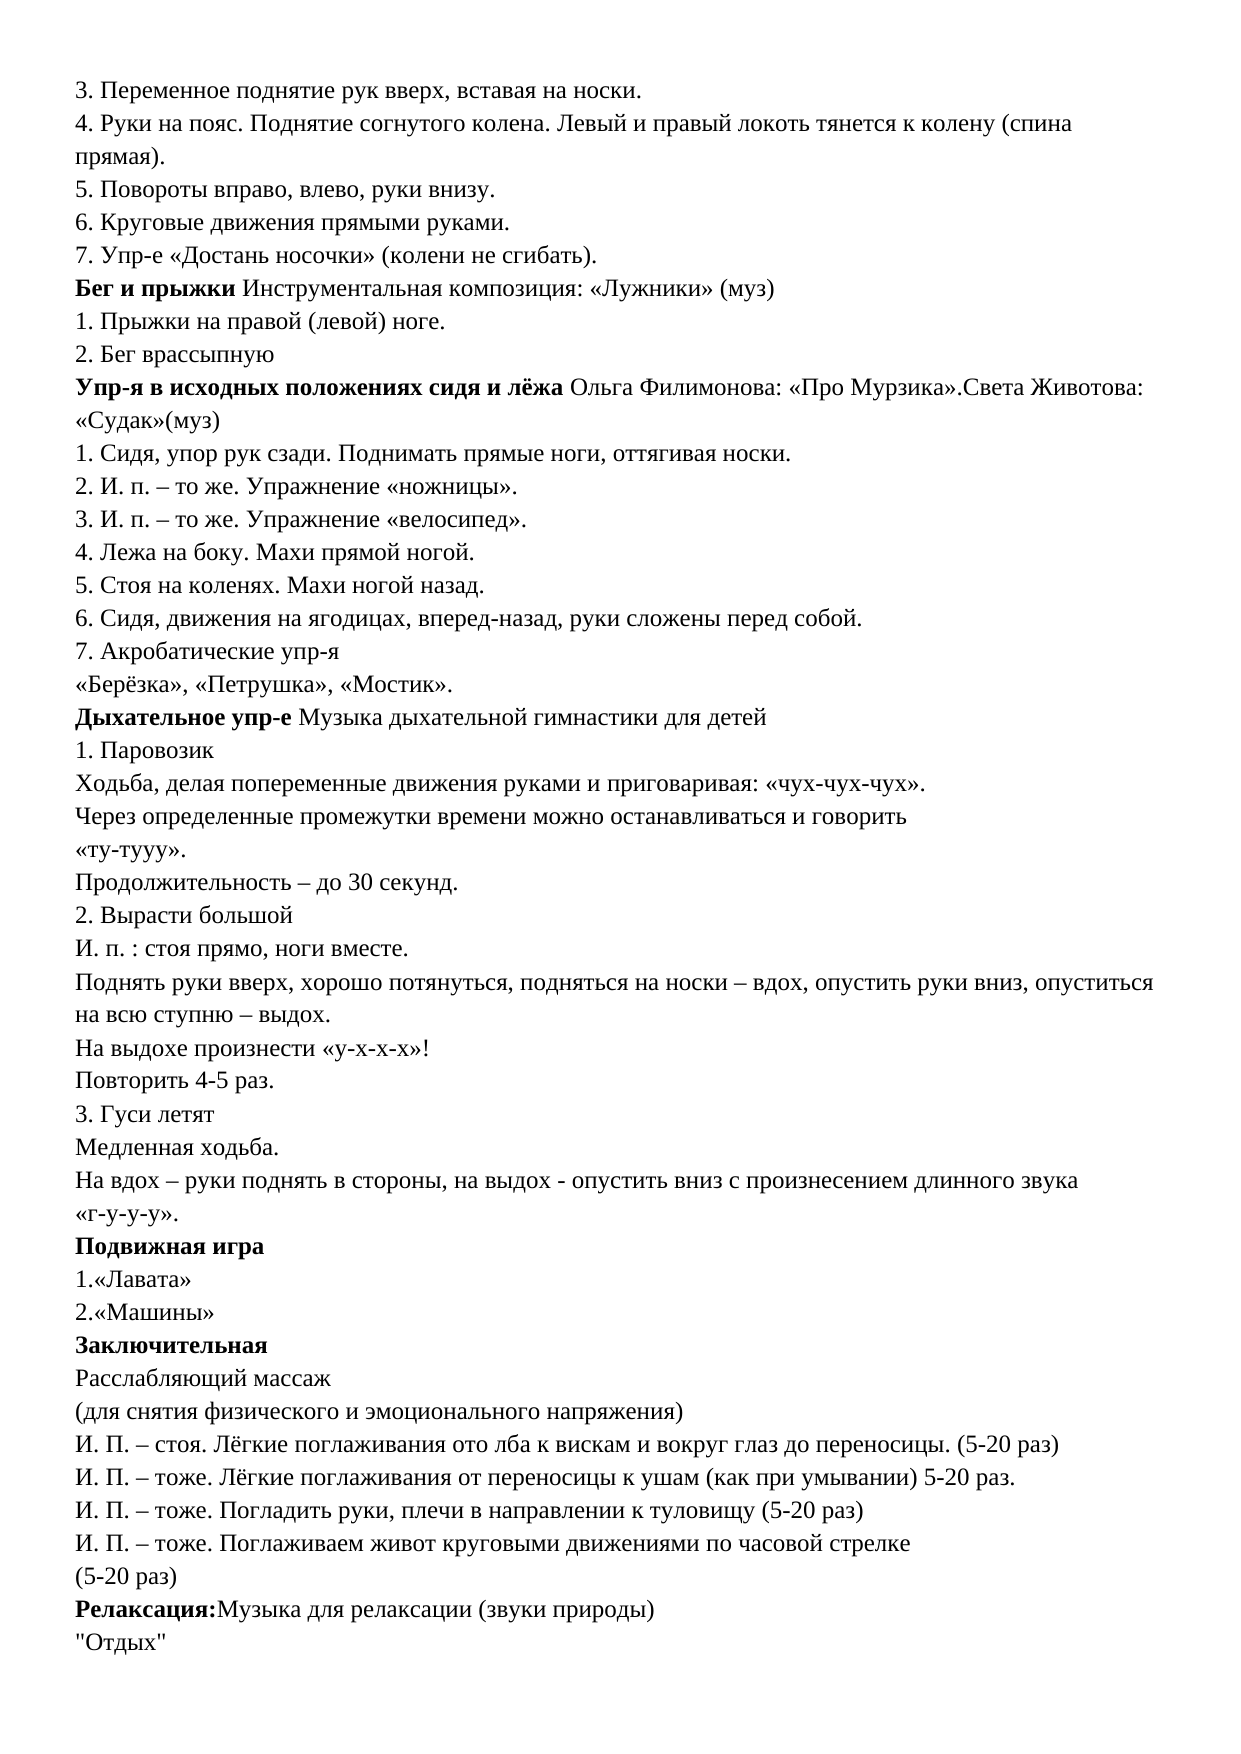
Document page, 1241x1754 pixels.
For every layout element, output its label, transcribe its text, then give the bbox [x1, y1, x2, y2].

text Ходьба, делая попеременные движения руками и приговаривая: «чух-чух-чух». [75, 768, 1165, 797]
text 2.«Машины» [75, 1297, 1165, 1326]
text 2. И. п. – то же. Упражнение «ножницы». [75, 471, 1165, 500]
text 6. Круговые движения прямыми руками. [75, 207, 1165, 236]
text 1. Прыжки на правой (левой) ноге. [75, 306, 1165, 335]
text 7. Акробатические упр-я [75, 636, 1165, 665]
text Упр-я в исходных положениях сидя и лёжа Ольга Филимонова: «Про Мурзика».Света Животова: [75, 372, 1165, 401]
text "Отдых" [75, 1627, 1165, 1656]
text «Берёзка», «Петрушка», «Мостик». [75, 669, 1165, 698]
text «ту-тууу». [75, 834, 1165, 863]
text Расслабляющий массаж [75, 1363, 1165, 1392]
text 6. Сидя, движения на ягодицах, вперед-назад, руки сложены перед собой. [75, 603, 1165, 632]
text Поднять руки вверх, хорошо потянуться, подняться на носки – вдох, опустить руки вниз, опуститься на всю ступню – выдох. [75, 967, 1165, 1028]
text И. П. – тоже. Лёгкие поглаживания от переносицы к ушам (как при умывании) 5-20 раз. [75, 1462, 1165, 1491]
text И. п. : стоя прямо, ноги вместе. [75, 933, 1165, 962]
text «Судак»(муз) [75, 405, 1165, 434]
text И. П. – тоже. Поглаживаем живот круговыми движениями по часовой стрелке [75, 1528, 1165, 1557]
text Повторить 4-5 раз. [75, 1066, 1165, 1094]
text Заключительная [75, 1330, 1165, 1358]
text Медленная ходьба. [75, 1132, 1165, 1160]
text (5-20 раз) [75, 1561, 1165, 1590]
text Подвижная игра [75, 1231, 1165, 1259]
text 4. Лежа на боку. Махи прямой ногой. [75, 537, 1165, 566]
text 5. Повороты вправо, влево, руки внизу. [75, 174, 1165, 203]
text Релаксация:Музыка для релаксации (звуки природы) [75, 1594, 1165, 1623]
text Продолжительность – до 30 секунд. [75, 867, 1165, 896]
text 2. Бег врассыпную [75, 339, 1165, 368]
text (для снятия физического и эмоционального напряжения) [75, 1396, 1165, 1424]
text Через определенные промежутки времени можно останавливаться и говорить [75, 801, 1165, 830]
text 1.«Лавата» [75, 1264, 1165, 1292]
text 1. Паровозик [75, 735, 1165, 764]
text 3. Переменное поднятие рук вверх, вставая на носки. [75, 75, 1165, 104]
text И. П. – тоже. Погладить руки, плечи в направлении к туловищу (5-20 раз) [75, 1495, 1165, 1524]
text «г-у-у-у». [75, 1198, 1165, 1226]
text И. П. – стоя. Лёгкие поглаживания ото лба к вискам и вокруг глаз до переносицы. (5-20 раз) [75, 1429, 1165, 1458]
text Бег и прыжки Инструментальная композиция: «Лужники» (муз) [75, 273, 1165, 302]
text 7. Упр-е «Достань носочки» (колени не сгибать). [75, 240, 1165, 269]
text Дыхательное упр-е Музыка дыхательной гимнастики для детей [75, 702, 1165, 731]
text 3. Гуси летят [75, 1099, 1165, 1127]
text 4. Руки на пояс. Поднятие согнутого колена. Левый и правый локоть тянется к колену (спина прямая). [75, 108, 1165, 170]
text 3. И. п. – то же. Упражнение «велосипед». [75, 504, 1165, 533]
text 1. Сидя, упор рук сзади. Поднимать прямые ноги, оттягивая носки. [75, 438, 1165, 467]
text На выдохе произнести «у-х-х-х»! [75, 1033, 1165, 1061]
text На вдох – руки поднять в стороны, на выдох - опустить вниз с произнесением длинного звука [75, 1165, 1165, 1193]
text 5. Стоя на коленях. Махи ногой назад. [75, 570, 1165, 599]
text 2. Вырасти большой [75, 901, 1165, 929]
